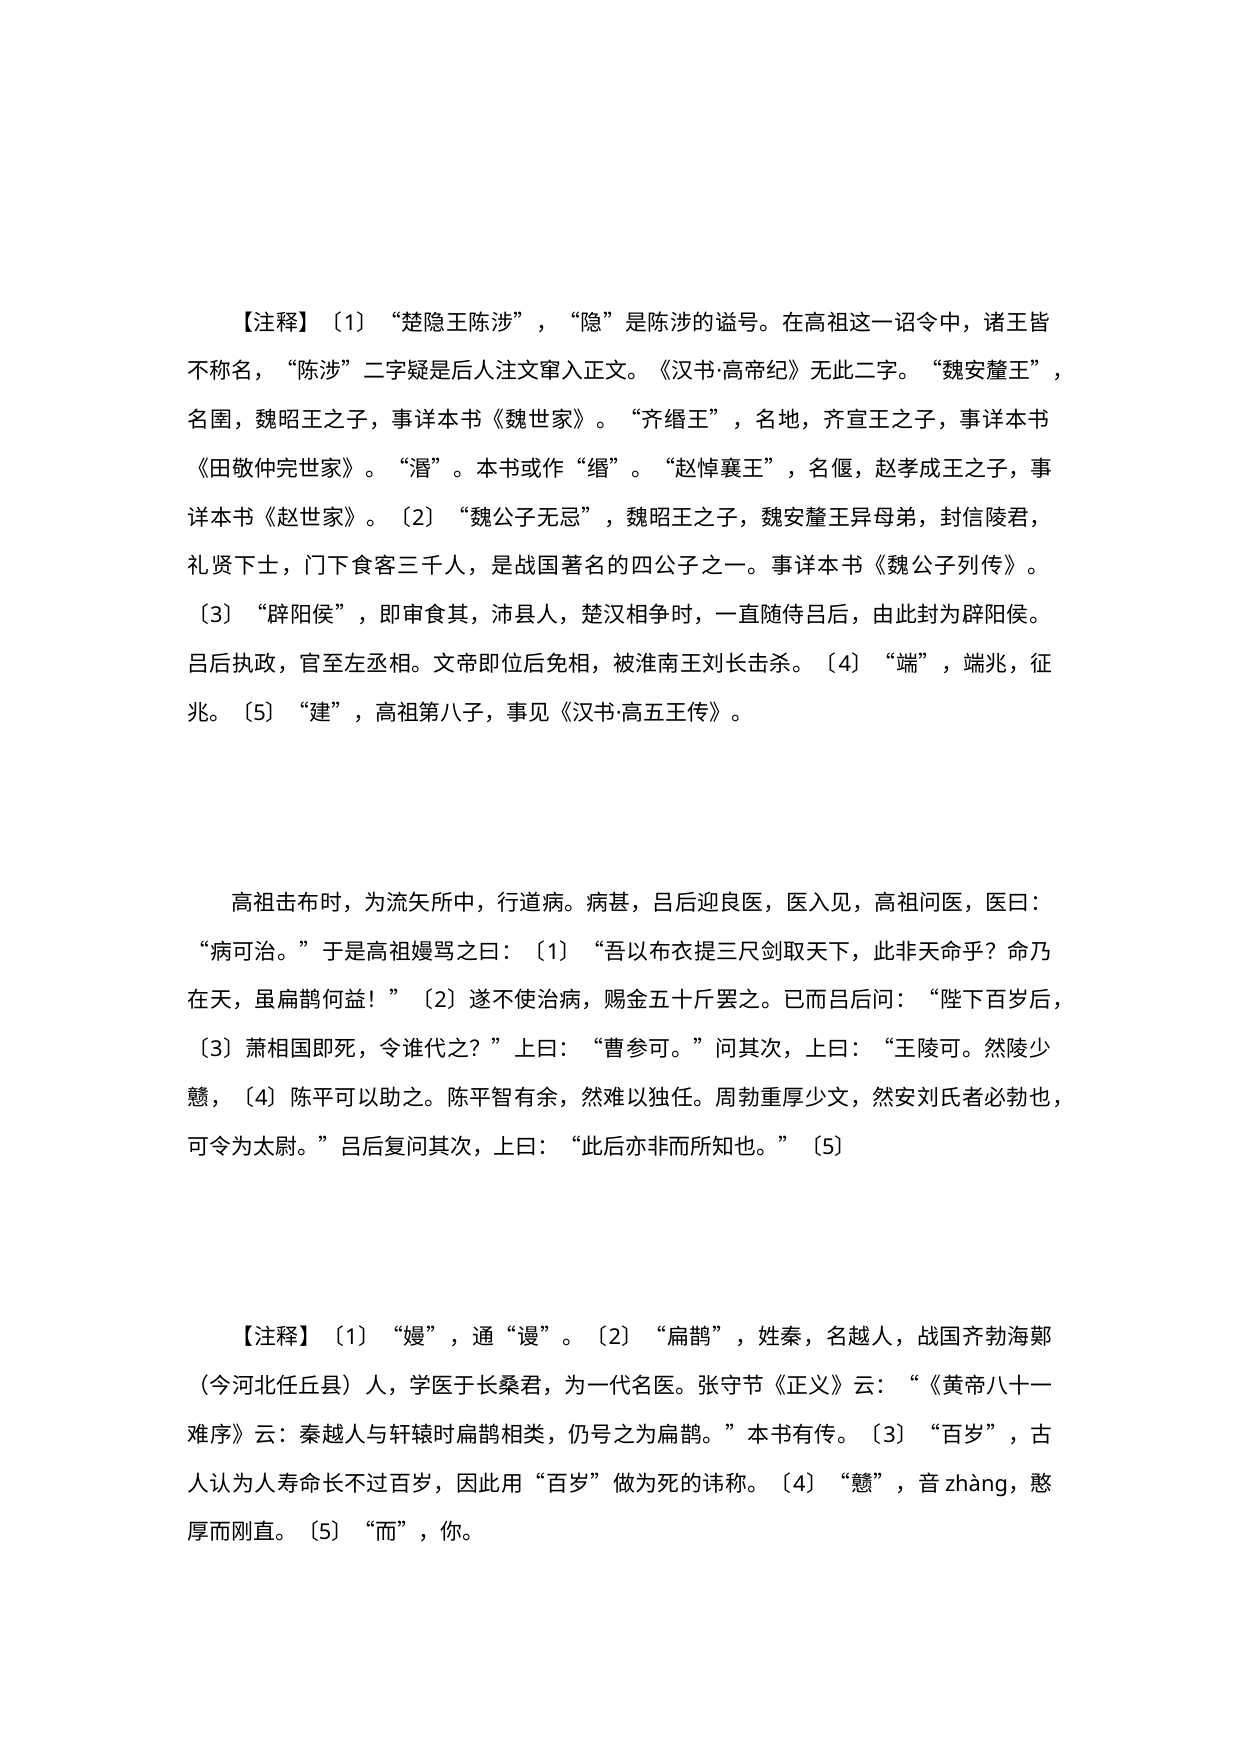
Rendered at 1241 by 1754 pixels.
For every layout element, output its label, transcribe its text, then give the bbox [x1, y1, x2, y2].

text 【注释】〔1〕“嫚”，通“谩”。〔2〕“扁鹊”，姓秦，名越人，战国齐勃海鄚（今河北任丘县）人，学医于长桑君，为一代名医。张守节《正义》云：“《黄帝八十一难序》云：秦越人与轩辕时扁鹊相类，仍号之为扁鹊。”本书有传。〔3〕“百岁”，古人认为人寿命长不过百岁，因此用“百岁”做为死的讳称。〔4〕“戆”，音zhàng，憨厚而刚直。〔5〕“而”，你。 [187, 1319, 1053, 1546]
text 【注释】〔1〕“楚隐王陈涉”，“隐”是陈涉的谥号。在高祖这一诏令中，诸王皆不称名，“陈涉”二字疑是后人注文窜入正文。《汉书·高帝纪》无此二字。“魏安釐王”，名圉，魏昭王之子，事详本书《魏世家》。“齐缗王”，名地，齐宣王之子，事详本书《田敬仲完世家》。“湣”。本书或作“缗”。“赵悼襄王”，名偃，赵孝成王之子，事详本书《赵世家》。〔2〕“魏公子无忌”，魏昭王之子，魏安釐王异母弟，封信陵君，礼贤下士，门下食客三千人，是战国著名的四公子之一。事详本书《魏公子列传》。〔3〕“辟阳侯”，即审食其，沛县人，楚汉相争时，一直随侍吕后，由此封为辟阳侯。吕后执政，官至左丞相。文帝即位后免相，被淮南王刘长击杀。〔4〕“端”，端兆，征兆。〔5〕“建”，高祖第八子，事见《汉书·高五王传》。 [187, 304, 1053, 727]
text 高祖击布时，为流矢所中，行道病。病甚，吕后迎良医，医入见，高祖问医，医曰：“病可治。”于是高祖嫚骂之曰：〔1〕“吾以布衣提三尺剑取天下，此非天命乎？命乃在天，虽扁鹊何益！”〔2〕遂不使治病，赐金五十斤罢之。已而吕后问：“陛下百岁后，〔3〕萧相国即死，令谁代之？”上曰：“曹参可。”问其次，上曰：“王陵可。然陵少戆，〔4〕陈平可以助之。陈平智有余，然难以独任。周勃重厚少文，然安刘氏者必勃也，可令为太尉。”吕后复问其次，上曰：“此后亦非而所知也。”〔5〕 [187, 885, 1053, 1161]
